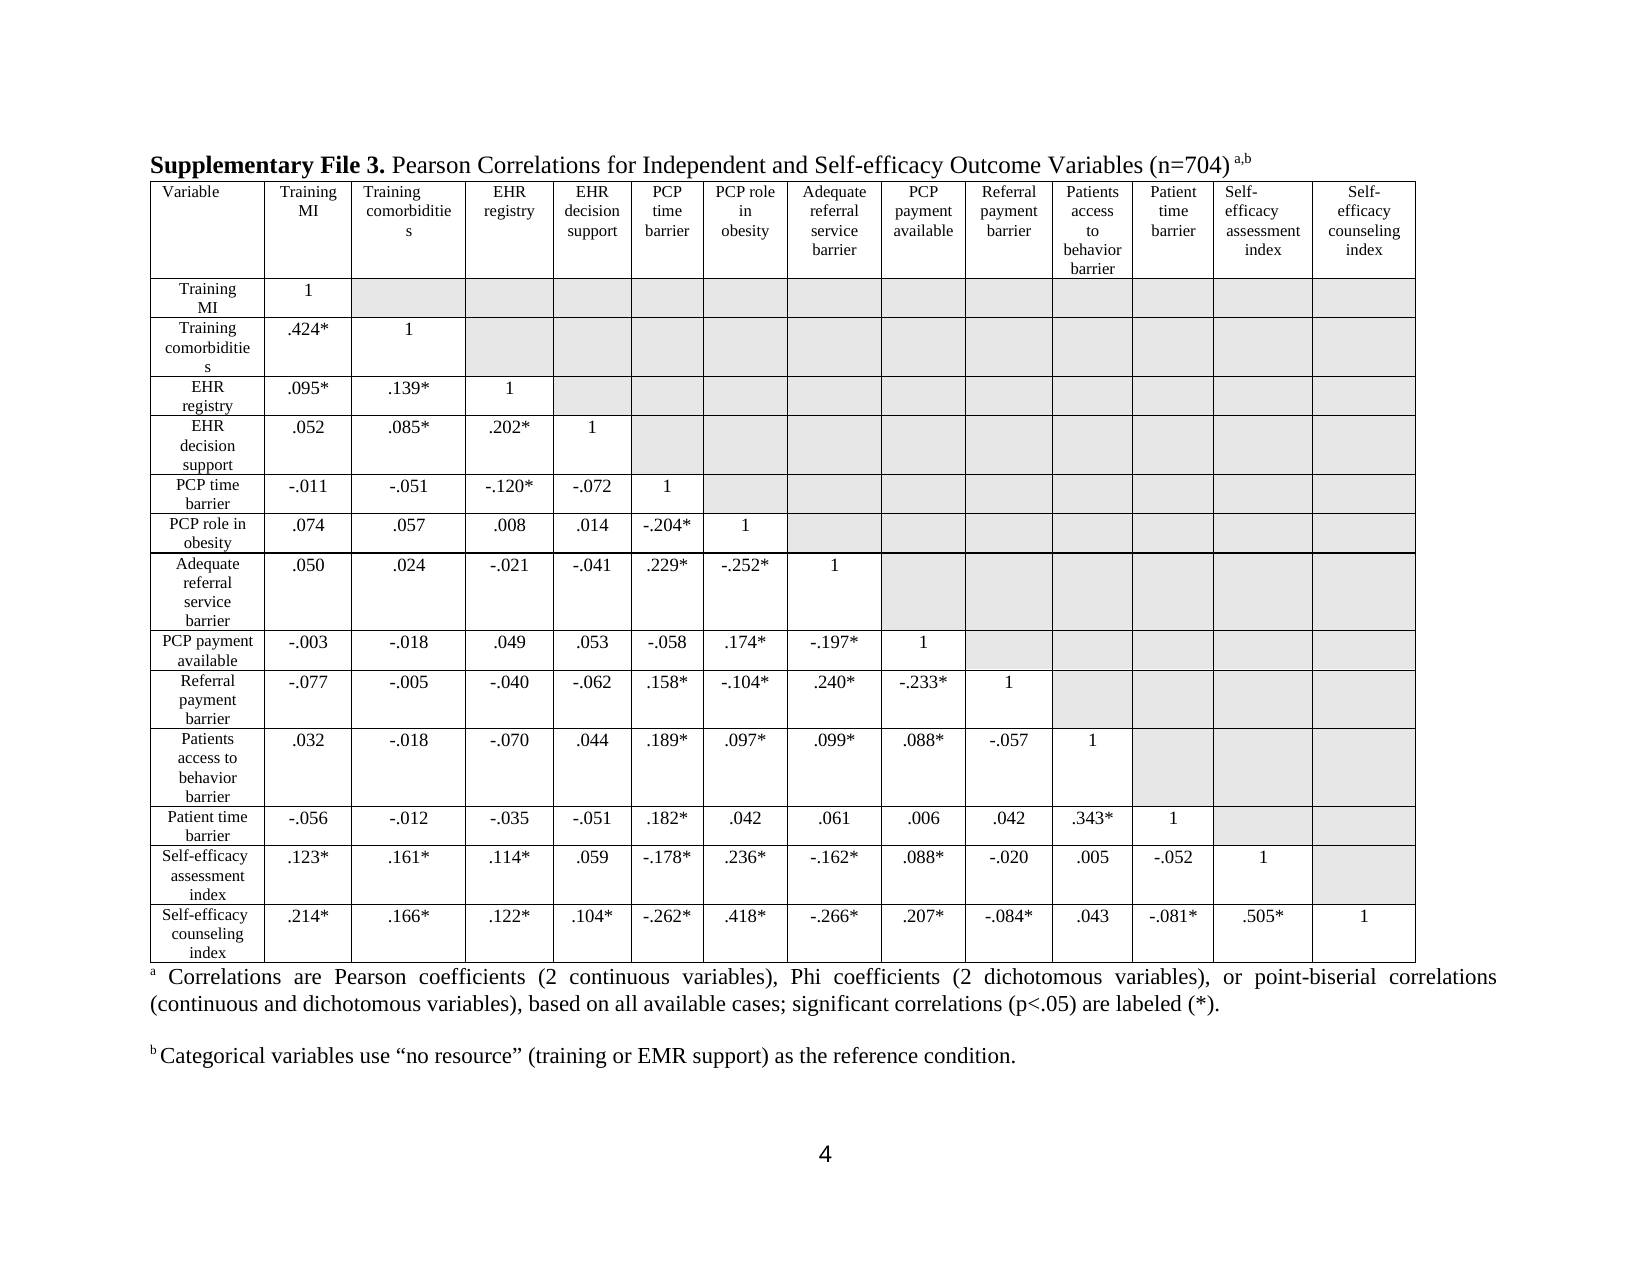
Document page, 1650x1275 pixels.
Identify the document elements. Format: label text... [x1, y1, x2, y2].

table_header Self-efficacy counseling index [1313, 182, 1415, 278]
table_cell .042 [704, 807, 787, 845]
table_cell [1053, 318, 1132, 376]
table_cell -.162* [788, 846, 881, 904]
table_cell .161* [352, 846, 465, 904]
table_cell PCP time barrier [151, 475, 264, 513]
table_cell [1214, 631, 1312, 669]
table_cell -.233* [882, 671, 965, 728]
table_cell [704, 475, 787, 513]
table_cell PCP payment available [151, 631, 264, 669]
table_cell -.005 [352, 671, 465, 728]
table_cell -.018 [352, 729, 465, 806]
table_cell [1214, 807, 1312, 845]
table_cell -.197* [788, 631, 881, 669]
table_cell [1053, 416, 1132, 474]
table_cell [1214, 377, 1312, 415]
table_cell -.021 [466, 554, 553, 630]
table_cell -.018 [352, 631, 465, 669]
table_cell .059 [554, 846, 631, 904]
table_cell [966, 377, 1052, 415]
table_cell [1313, 807, 1415, 845]
table_cell .123* [265, 846, 351, 904]
text Supplementary File 3. Pearson Correlations for Independent and Self-efficacy Outcome Variables (n=704) a,b [150, 150, 1500, 179]
table_cell [1053, 671, 1132, 728]
table_cell [704, 318, 787, 376]
table_cell Self-efficacy counseling index [151, 905, 264, 962]
table_cell [1053, 631, 1132, 669]
table_cell [1133, 279, 1213, 317]
table_header Patient time barrier [1133, 182, 1213, 278]
table_cell [1053, 514, 1132, 552]
table_cell -.056 [265, 807, 351, 845]
table_header Variable [151, 182, 264, 278]
table_cell .099* [788, 729, 881, 806]
table_cell .024 [352, 554, 465, 630]
table_cell -.178* [632, 846, 703, 904]
table_cell EHR decision support [151, 416, 264, 474]
table_cell .052 [265, 416, 351, 474]
table_cell [704, 279, 787, 317]
table_cell .229* [632, 554, 703, 630]
table_cell 1 [1053, 729, 1132, 806]
table_cell [1214, 475, 1312, 513]
table_cell -.062 [554, 671, 631, 728]
table_header EHR decision support [554, 182, 631, 278]
table_cell .085* [352, 416, 465, 474]
table_cell .050 [265, 554, 351, 630]
table_cell .424* [265, 318, 351, 376]
table_header PCP payment available [882, 182, 965, 278]
table_cell -.081* [1133, 905, 1213, 962]
table_cell -.204* [632, 514, 703, 552]
table_cell [1133, 475, 1213, 513]
table_cell .053 [554, 631, 631, 669]
table_cell [1053, 475, 1132, 513]
table_cell [788, 279, 881, 317]
table_cell [882, 279, 965, 317]
table_cell [882, 377, 965, 415]
table_cell [882, 318, 965, 376]
table_cell [882, 554, 965, 630]
table_cell -.040 [466, 671, 553, 728]
table_cell .158* [632, 671, 703, 728]
table_cell .044 [554, 729, 631, 806]
table_cell [1214, 318, 1312, 376]
table_cell .343* [1053, 807, 1132, 845]
table_cell [1313, 846, 1415, 904]
table_cell [1214, 729, 1312, 806]
table_cell -.035 [466, 807, 553, 845]
table_header Adequate referral service barrier [788, 182, 881, 278]
table_cell 1 [1313, 905, 1415, 962]
table_header Self-efficacy assessment index [1214, 182, 1312, 278]
table_cell .174* [704, 631, 787, 669]
table_cell .049 [466, 631, 553, 669]
table_cell .043 [1053, 905, 1132, 962]
table_cell [1313, 318, 1415, 376]
table_cell [966, 416, 1052, 474]
table_cell -.057 [966, 729, 1052, 806]
table_cell [1133, 514, 1213, 552]
table_cell [788, 475, 881, 513]
table_cell Adequate referral service barrier [151, 554, 264, 630]
table_cell .005 [1053, 846, 1132, 904]
table_cell [882, 514, 965, 552]
table_cell [352, 279, 465, 317]
table_cell .074 [265, 514, 351, 552]
table_cell 1 [704, 514, 787, 552]
table_cell -.104* [704, 671, 787, 728]
table_cell [1313, 377, 1415, 415]
table_cell [466, 318, 553, 376]
table_cell -.262* [632, 905, 703, 962]
table_cell .006 [882, 807, 965, 845]
table_cell Training MI [151, 279, 264, 317]
table_header Training comorbidities [352, 182, 465, 278]
table_cell [1313, 729, 1415, 806]
table_cell [632, 279, 703, 317]
table_cell [466, 279, 553, 317]
table_cell -.051 [352, 475, 465, 513]
table_header PCP role in obesity [704, 182, 787, 278]
table_cell -.041 [554, 554, 631, 630]
table_cell [1313, 475, 1415, 513]
table_cell 1 [1133, 807, 1213, 845]
table_cell .182* [632, 807, 703, 845]
table_cell Patients access to behavior barrier [151, 729, 264, 806]
table_cell [554, 279, 631, 317]
table_cell -.012 [352, 807, 465, 845]
table_cell .122* [466, 905, 553, 962]
table_cell [966, 279, 1052, 317]
table_cell -.084* [966, 905, 1052, 962]
table_cell [966, 631, 1052, 669]
text a Correlations are Pearson coefficients (2 continuous variables), Phi coefficients (2 dichotomous variables), or point-biserial correlations (continuous and dichotomous variables), based on all available cases; significant correlations (p<.05) are labeled (*). [150, 963, 1500, 1016]
table_cell -.051 [554, 807, 631, 845]
table_cell 1 [966, 671, 1052, 728]
text b Categorical variables use “no resource” (training or EMR support) as the reference condition. [150, 1042, 1500, 1069]
table_cell [966, 318, 1052, 376]
table_cell .418* [704, 905, 787, 962]
table_cell -.011 [265, 475, 351, 513]
table_cell [1214, 554, 1312, 630]
table_cell [966, 475, 1052, 513]
table_cell [966, 514, 1052, 552]
table_cell .189* [632, 729, 703, 806]
table_cell [1313, 671, 1415, 728]
table_cell [1313, 416, 1415, 474]
table_cell [632, 377, 703, 415]
table_cell PCP role in obesity [151, 514, 264, 552]
table_cell .114* [466, 846, 553, 904]
table_header PCP time barrier [632, 182, 703, 278]
table_cell .139* [352, 377, 465, 415]
table_cell [1133, 554, 1213, 630]
table_cell [1053, 377, 1132, 415]
table_cell .236* [704, 846, 787, 904]
table_cell .240* [788, 671, 881, 728]
table_cell [788, 514, 881, 552]
table_cell [1053, 554, 1132, 630]
table_cell [1214, 279, 1312, 317]
table_cell .104* [554, 905, 631, 962]
table_cell -.252* [704, 554, 787, 630]
table_cell Patient time barrier [151, 807, 264, 845]
table_cell Referral payment barrier [151, 671, 264, 728]
table_cell 1 [352, 318, 465, 376]
table_cell -.072 [554, 475, 631, 513]
table_cell .014 [554, 514, 631, 552]
table_cell .214* [265, 905, 351, 962]
table_cell .042 [966, 807, 1052, 845]
table_cell [882, 416, 965, 474]
table_cell 1 [882, 631, 965, 669]
table_cell [1133, 671, 1213, 728]
table_cell .057 [352, 514, 465, 552]
table_header Training MI [265, 182, 351, 278]
table_cell 1 [466, 377, 553, 415]
table_cell [1214, 514, 1312, 552]
table_cell [632, 416, 703, 474]
table_cell .008 [466, 514, 553, 552]
table_cell -.020 [966, 846, 1052, 904]
table_cell [554, 377, 631, 415]
table_cell [788, 377, 881, 415]
table_cell [632, 318, 703, 376]
table_cell .202* [466, 416, 553, 474]
table_cell -.077 [265, 671, 351, 728]
table_cell [1133, 416, 1213, 474]
table_cell [1313, 631, 1415, 669]
table_cell [1133, 318, 1213, 376]
table_cell [1214, 671, 1312, 728]
table_cell -.058 [632, 631, 703, 669]
table_cell [704, 416, 787, 474]
table_cell .166* [352, 905, 465, 962]
table_cell [1053, 279, 1132, 317]
table_cell 1 [554, 416, 631, 474]
table_header Referral payment barrier [966, 182, 1052, 278]
table_cell -.266* [788, 905, 881, 962]
table_cell .088* [882, 729, 965, 806]
table_cell .032 [265, 729, 351, 806]
table_cell 1 [265, 279, 351, 317]
table_cell [1313, 514, 1415, 552]
table_cell 1 [632, 475, 703, 513]
table_cell [1133, 729, 1213, 806]
table_cell -.070 [466, 729, 553, 806]
table_cell .207* [882, 905, 965, 962]
table_cell Training comorbidities [151, 318, 264, 376]
table_cell 1 [1214, 846, 1312, 904]
table_cell [1133, 377, 1213, 415]
table_cell [1313, 554, 1415, 630]
table_cell .097* [704, 729, 787, 806]
table_cell .095* [265, 377, 351, 415]
table_cell [788, 416, 881, 474]
table_cell -.003 [265, 631, 351, 669]
table_cell [1214, 416, 1312, 474]
table_cell 1 [788, 554, 881, 630]
table_header Patients access to behavior barrier [1053, 182, 1132, 278]
table_cell .088* [882, 846, 965, 904]
table_cell [1133, 631, 1213, 669]
table_cell -.052 [1133, 846, 1213, 904]
table_cell [554, 318, 631, 376]
table_cell Self-efficacy assessment index [151, 846, 264, 904]
table_cell [1313, 279, 1415, 317]
table_header EHR registry [466, 182, 553, 278]
table_cell [966, 554, 1052, 630]
table_cell EHR registry [151, 377, 264, 415]
table_cell [882, 475, 965, 513]
table_cell .505* [1214, 905, 1312, 962]
table_cell -.120* [466, 475, 553, 513]
table_cell .061 [788, 807, 881, 845]
table_cell [704, 377, 787, 415]
table_cell [788, 318, 881, 376]
